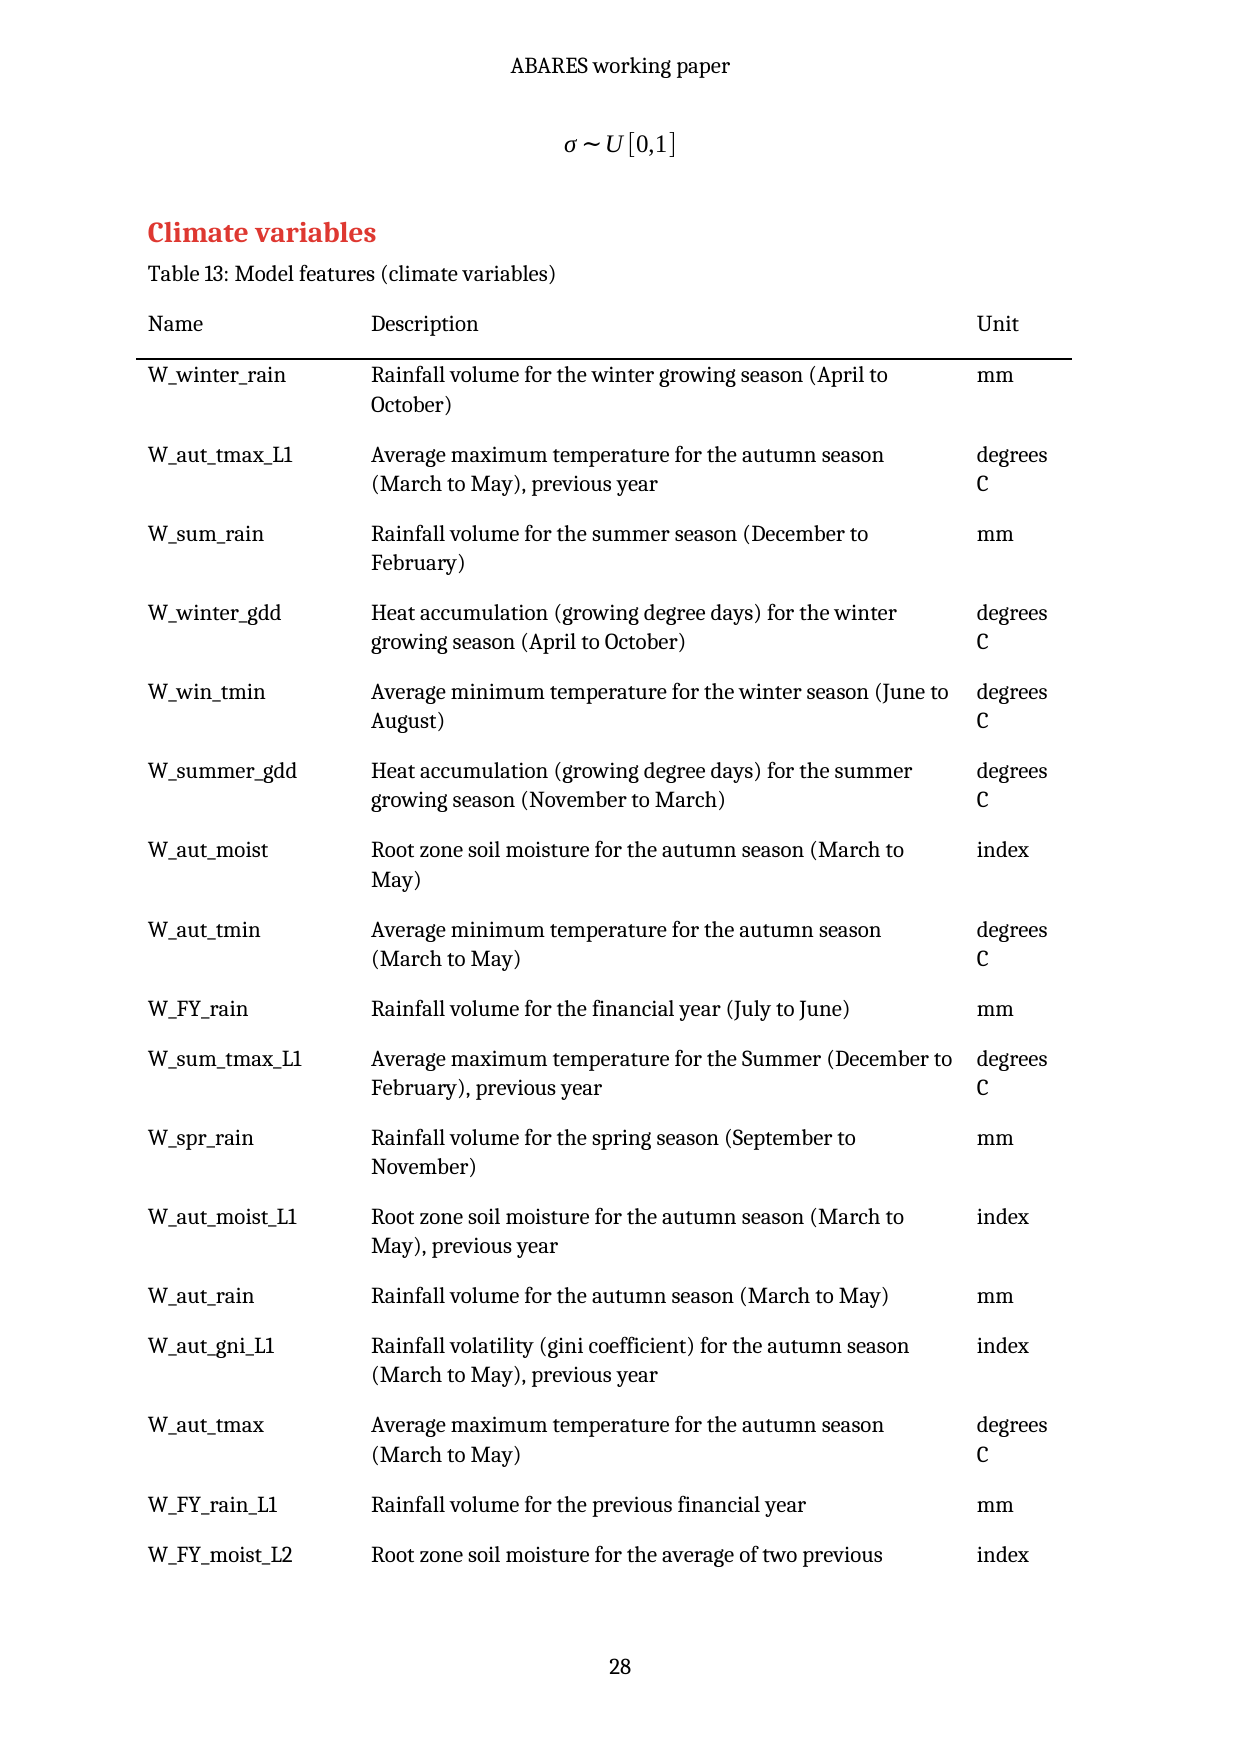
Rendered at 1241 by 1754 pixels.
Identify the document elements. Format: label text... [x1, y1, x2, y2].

table_cell Rainfall volume for the summer season (December to February) [360, 518, 965, 597]
table_cell Root zone soil moisture for the autumn season (March to May) [360, 834, 965, 913]
table_cell W_spr_rain [136, 1122, 359, 1201]
table_cell W_aut_tmax [136, 1409, 359, 1488]
table_cell degrees C [965, 439, 1072, 518]
table_cell W_FY_rain_L1 [136, 1489, 359, 1538]
table_cell Rainfall volume for the spring season (September to November) [360, 1122, 965, 1201]
table_cell W_sum_tmax_L1 [136, 1043, 359, 1122]
table_cell index [965, 1539, 1072, 1588]
table_cell Root zone soil moisture for the autumn season (March to May), previous year [360, 1201, 965, 1280]
table_cell mm [965, 518, 1072, 597]
table_cell mm [965, 1280, 1072, 1330]
table_cell Rainfall volume for the previous financial year [360, 1489, 965, 1538]
table_cell W_FY_moist_L2 [136, 1539, 359, 1588]
table_cell W_aut_gni_L1 [136, 1330, 359, 1409]
table_cell Rainfall volume for the financial year (July to June) [360, 993, 965, 1043]
table_cell W_sum_rain [136, 518, 359, 597]
table_header Name [136, 308, 359, 358]
table_header Unit [965, 308, 1072, 358]
table_cell Average maximum temperature for the autumn season (March to May), previous year [360, 439, 965, 518]
table_cell W_win_tmin [136, 676, 359, 755]
table_cell index [965, 1201, 1072, 1280]
table_cell degrees C [965, 597, 1072, 676]
table_cell Rainfall volume for the winter growing season (April to October) [360, 360, 965, 438]
table_cell Heat accumulation (growing degree days) for the winter growing season (April to October) [360, 597, 965, 676]
table_cell W_summer_gdd [136, 755, 359, 834]
table_header Description [360, 308, 965, 358]
table_cell W_aut_tmin [136, 914, 359, 993]
table_cell degrees C [965, 1043, 1072, 1122]
table_cell mm [965, 1122, 1072, 1201]
table_cell Average minimum temperature for the autumn season (March to May) [360, 914, 965, 993]
table_cell degrees C [965, 1409, 1072, 1488]
table_cell degrees C [965, 914, 1072, 993]
subtitle Climate variables [148, 216, 1092, 249]
table_cell W_aut_rain [136, 1280, 359, 1330]
table_cell Rainfall volume for the autumn season (March to May) [360, 1280, 965, 1330]
table_cell W_winter_gdd [136, 597, 359, 676]
table_cell mm [965, 993, 1072, 1043]
text Table 13: Model features (climate variables) [148, 258, 1092, 287]
table_cell Average maximum temperature for the autumn season (March to May) [360, 1409, 965, 1488]
table_cell Rainfall volatility (gini coefficient) for the autumn season (March to May), previous year [360, 1330, 965, 1409]
table_cell index [965, 834, 1072, 913]
table_cell W_FY_rain [136, 993, 359, 1043]
table_cell W_winter_rain [136, 360, 359, 438]
table_cell degrees C [965, 676, 1072, 755]
table_cell mm [965, 1489, 1072, 1538]
table_cell W_aut_moist_L1 [136, 1201, 359, 1280]
table_cell Heat accumulation (growing degree days) for the summer growing season (November to March) [360, 755, 965, 834]
table_cell mm [965, 360, 1072, 438]
table_cell degrees C [965, 755, 1072, 834]
table_cell Average maximum temperature for the Summer (December to February), previous year [360, 1043, 965, 1122]
table_cell W_aut_tmax_L1 [136, 439, 359, 518]
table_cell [360, 1539, 965, 1588]
table_cell index [965, 1330, 1072, 1409]
table_cell W_aut_moist [136, 834, 359, 913]
table_cell Average minimum temperature for the winter season (June to August) [360, 676, 965, 755]
